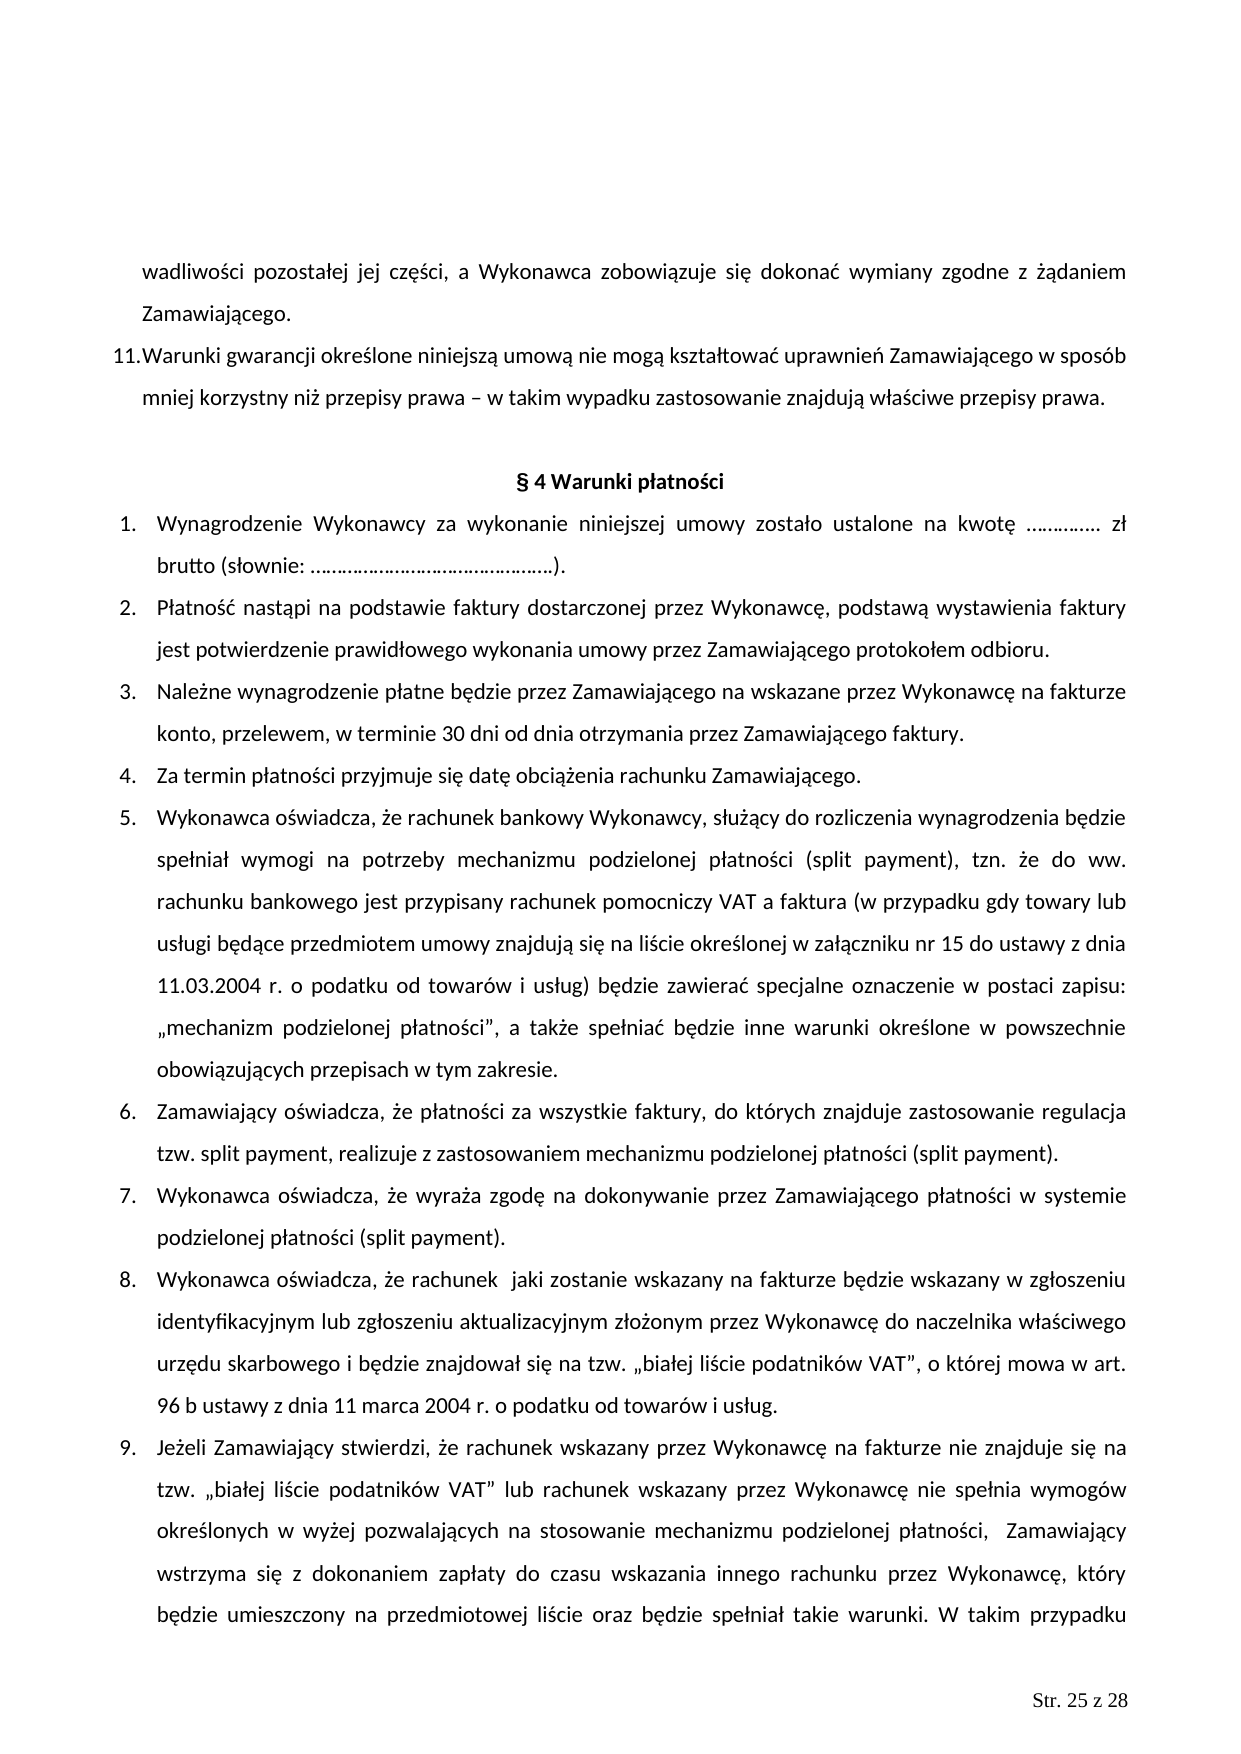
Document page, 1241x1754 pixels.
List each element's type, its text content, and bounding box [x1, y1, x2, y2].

list Wykonawca oświadcza, że rachunek bankowy Wykonawcy, służący do rozliczenia wynagrodzenia będzie spełniał wymogi na potrzeby mechanizmu podzielonej płatności (split payment), tzn. że do ww. rachunku bankowego jest przypisany rachunek pomocniczy VAT a faktura (w przypadku gdy towary lub usługi będące przedmiotem umowy znajdują się na liście określonej w załączniku nr 15 do ustawy z dnia 11.03.2004 r. o podatku od towarów i usług) będzie zawierać specjalne oznaczenie w postaci zapisu: „mechanizm podzielonej płatności”, a także spełniać będzie inne warunki określone w powszechnie obowiązujących przepisach w tym zakresie. [119, 803, 1128, 1083]
list Płatność nastąpi na podstawie faktury dostarczonej przez Wykonawcę, podstawą wystawienia faktury jest potwierdzenie prawidłowego wykonania umowy przez Zamawiającego protokołem odbioru. [119, 593, 1128, 663]
list Należne wynagrodzenie płatne będzie przez Zamawiającego na wskazane przez Wykonawcę na fakturze konto, przelewem, w terminie 30 dni od dnia otrzymania przez Zamawiającego faktury. [119, 677, 1128, 747]
list Wykonawca oświadcza, że rachunek jaki zostanie wskazany na fakturze będzie wskazany w zgłoszeniu identyfikacyjnym lub zgłoszeniu aktualizacyjnym złożonym przez Wykonawcę do naczelnika właściwego urzędu skarbowego i będzie znajdował się na tzw. „białej liście podatników VAT”, o której mowa w art. 96 b ustawy z dnia 11 marca 2004 r. o podatku od towarów i usług. [119, 1265, 1128, 1419]
list Wynagrodzenie Wykonawcy za wykonanie niniejszej umowy zostało ustalone na kwotę ………….. zł brutto (słownie: ……………………………………….). [119, 509, 1128, 579]
list Wykonawca oświadcza, że wyraża zgodę na dokonywanie przez Zamawiającego płatności w systemie podzielonej płatności (split payment). [119, 1181, 1128, 1251]
list Warunki gwarancji określone niniejszą umową nie mogą kształtować uprawnień Zamawiającego w sposób mniej korzystny niż przepisy prawa – w takim wypadku zastosowanie znajdują właściwe przepisy prawa. [112, 341, 1128, 411]
text 4 Warunki płatności [112, 467, 1128, 495]
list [119, 1433, 1128, 1629]
list Za termin płatności przyjmuje się datę obciążenia rachunku Zamawiającego. [119, 761, 1128, 789]
list Zamawiający oświadcza, że płatności za wszystkie faktury, do których znajduje zastosowanie regulacja tzw. split payment, realizuje z zastosowaniem mechanizmu podzielonej płatności (split payment). [119, 1097, 1128, 1167]
list wadliwości pozostałej jej części, a Wykonawca zobowiązuje się dokonać wymiany zgodne z żądaniem Zamawiającego. [142, 257, 1128, 327]
